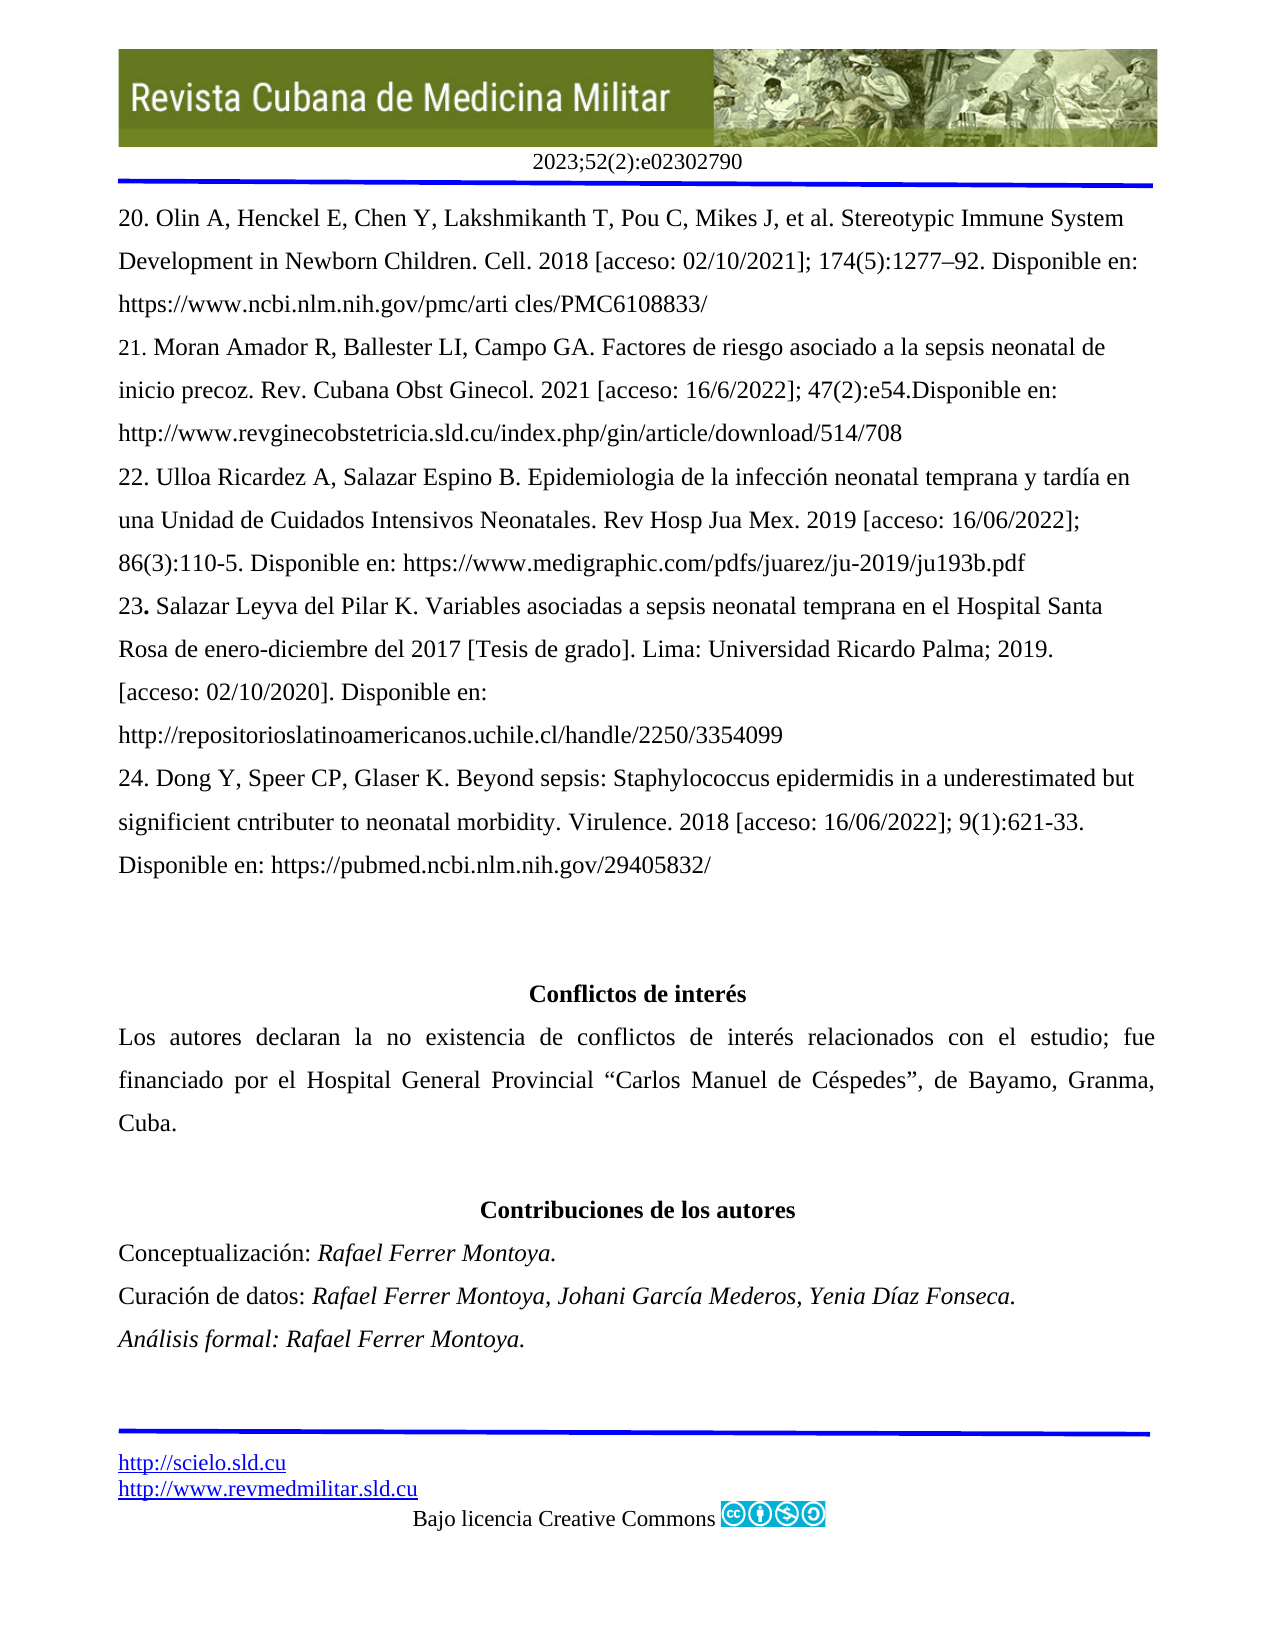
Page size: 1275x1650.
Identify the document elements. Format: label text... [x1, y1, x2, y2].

picture [720, 1501, 826, 1527]
text 24. Dong Y, Speer CP, Glaser K. Beyond sepsis: Staphylococcus epidermidis in a underestimated but significient cntributer to neonatal morbidity. Virulence. 2018 [acceso: 16/06/2022]; 9(1):621-33. Disponible en: https://pubmed.ncbi.nlm.nih.gov/29405832/ [118, 763, 1157, 878]
text 22. Ulloa Ricardez A, Salazar Espino B. Epidemiologia de la infección neonatal temprana y tardía en una Unidad de Cuidados Intensivos Neonatales. Rev Hosp Jua Mex. 2019 [acceso: 16/06/2022]; 86(3):110-5. Disponible en: https://www.medigraphic.com/pdfs/juarez/ju-2019/ju193b.pdf [118, 462, 1157, 577]
text 23. Salazar Leyva del Pilar K. Variables asociadas a sepsis neonatal temprana en el Hospital Santa Rosa de enero-diciembre del 2017 [Tesis de grado]. Lima: Universidad Ricardo Palma; 2019. [acceso: 02/10/2020]. Disponible en: [118, 591, 1157, 706]
text 21. Moran Amador R, Ballester LI, Campo GA. Factores de riesgo asociado a la sepsis neonatal de inicio precoz. Rev. Cubana Obst Ginecol. 2021 [acceso: 16/6/2022]; 47(2):e54.Disponible en: [118, 332, 1157, 404]
text Curación de datos: Rafael Ferrer Montoya, Johani García Mederos, Yenia Díaz Fonseca. [118, 1281, 1157, 1310]
picture [118, 49, 1158, 147]
text Conceptualización: Rafael Ferrer Montoya. [118, 1238, 1157, 1267]
text Análisis formal: Rafael Ferrer Montoya. [118, 1324, 1157, 1353]
text Conflictos de interés [118, 979, 1157, 1008]
text http://www.revginecobstetricia.sld.cu/index.php/gin/article/download/514/708 [118, 418, 1157, 447]
text Los autores declaran la no existencia de conflictos de interés relacionados con el estudio; fue financiado por el Hospital General Provincial “Carlos Manuel de Céspedes”, de Bayamo, Granma, Cuba. [118, 1022, 1157, 1137]
text 20. Olin A, Henckel E, Chen Y, Lakshmikanth T, Pou C, Mikes J, et al. Stereotypic Immune System Development in Newborn Children. Cell. 2018 [acceso: 02/10/2021]; 174(5):1277–92. Disponible en: https://www.ncbi.nlm.nih.gov/pmc/arti cles/PMC6108833/ [118, 203, 1157, 318]
text Contribuciones de los autores [118, 1195, 1157, 1223]
text http://repositorioslatinoamericanos.uchile.cl/handle/2250/3354099 [118, 720, 1157, 749]
